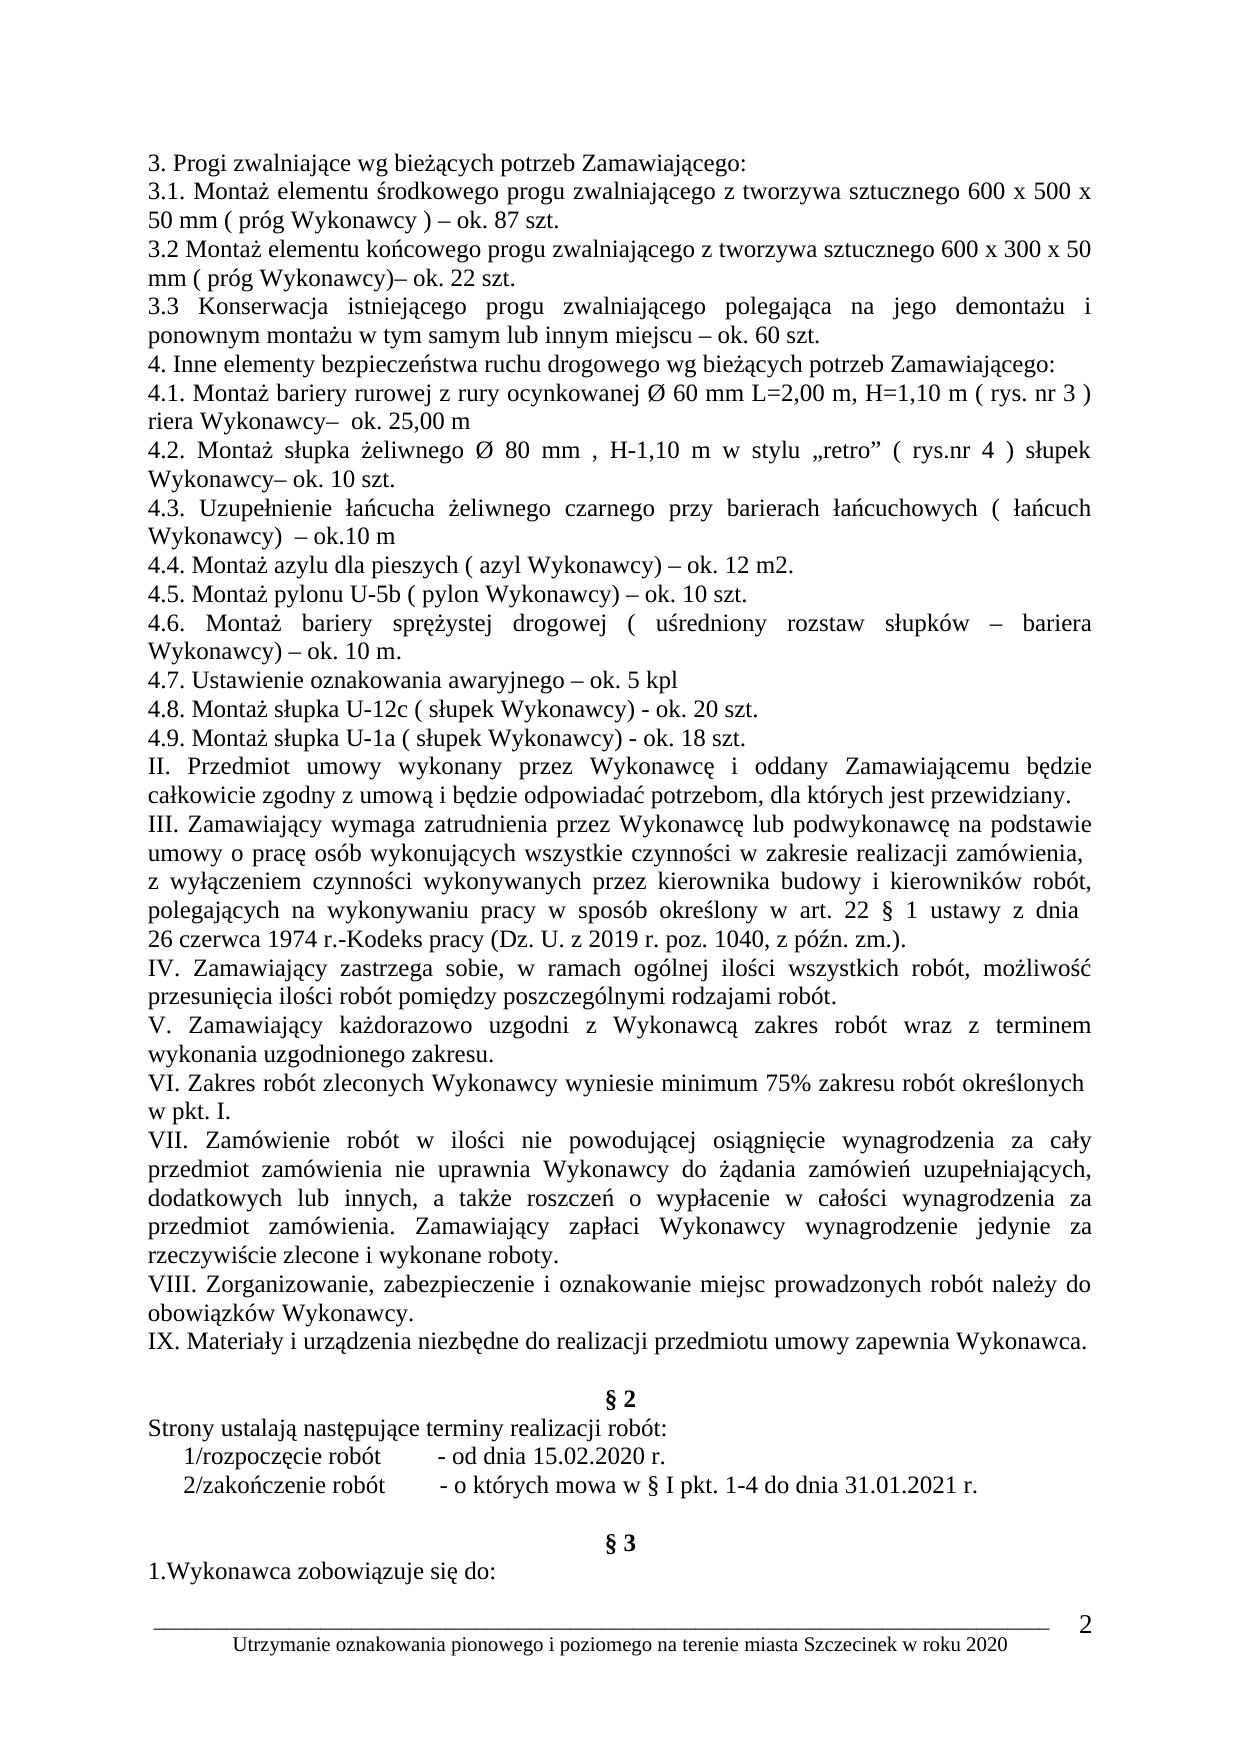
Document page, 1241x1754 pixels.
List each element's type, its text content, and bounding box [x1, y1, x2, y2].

text VII. Zamówienie robót w ilości nie powodującej osiągnięcie wynagrodzenia za cały przedmiot zamówienia nie uprawnia Wykonawcy do żądania zamówień uzupełniających, dodatkowych lub innych, a także roszczeń o wypłacenie w całości wynagrodzenia za przedmiot zamówienia. Zamawiający zapłaci Wykonawcy wynagrodzenie jedynie za rzeczywiście zlecone i wykonane roboty. [148, 1125, 1092, 1269]
text 3. Progi zwalniające wg bieżących potrzeb Zamawiającego: [148, 148, 1092, 176]
text VIII. Zorganizowanie, zabezpieczenie i oznakowanie miejsc prowadzonych robót należy do obowiązków Wykonawcy. [148, 1269, 1092, 1326]
text V. Zamawiający każdorazowo uzgodni z Wykonawcą zakres robót wraz z terminem wykonania uzgodnionego zakresu. [148, 1010, 1092, 1068]
text IX. Materiały i urządzenia niezbędne do realizacji przedmiotu umowy zapewnia Wykonawca. [148, 1326, 1092, 1355]
text 3.3 Konserwacja istniejącego progu zwalniającego polegająca na jego demontażu i ponownym montażu w tym samym lub innym miejscu – ok. 60 szt. [148, 291, 1092, 349]
text 3 [148, 1528, 1092, 1556]
text IV. Zamawiający zastrzega sobie, w ramach ogólnej ilości wszystkich robót, możliwość przesunięcia ilości robót pomiędzy poszczególnymi rodzajami robót. [148, 953, 1092, 1010]
text 3.2 Montaż elementu końcowego progu zwalniającego z tworzywa sztucznego 600 x 300 x ( próg Wykonawcy)– ok. 22 szt. [148, 234, 1092, 291]
text 4.7. Ustawienie oznakowania awaryjnego – ok. 5 kpl [148, 665, 1092, 694]
text 4.4. Montaż azylu dla pieszych ( azyl Wykonawcy) – ok. 12 m2. [148, 550, 1092, 579]
text 4.1. Montaż bariery rurowej z rury ocynkowanej Ø L=2,00 m, H=1,10 m ( rys. nr 3 ) riera Wykonawcy– ok. 25,00 m [148, 378, 1092, 435]
text 1/rozpoczęcie robót - od dnia 15.02.2020 r. [148, 1441, 1092, 1470]
text 4.3. Uzupełnienie łańcucha żeliwnego czarnego przy barierach łańcuchowych ( łańcuch Wykonawcy) – ok.10 m [148, 493, 1092, 550]
text 2/zakończenie robót - o których mowa w § I pkt. 1-4 do dnia 31.01.2021 r. [148, 1470, 1092, 1499]
text 4.8. Montaż słupka U-12c ( słupek Wykonawcy) - ok. 20 szt. [148, 694, 1092, 723]
text 4.9. Montaż słupka U-1a ( słupek Wykonawcy) - ok. 18 szt. [148, 723, 1092, 751]
text 1.Wykonawca zobowiązuje się do: [148, 1556, 1092, 1585]
text III. Zamawiający wymaga zatrudnienia przez Wykonawcę lub podwykonawcę na podstawie umowy o pracę osób wykonujących wszystkie czynności w zakresie realizacji zamówienia, z wyłączeniem czynności wykonywanych przez kierownika budowy i kierowników robót, polegających na wykonywaniu pracy w sposób określony w art. 22 § 1 ustawy z dnia 26 czerwca 1974 r.-Kodeks pracy (Dz. U. z 2019 r. poz. 1040, z późn. zm.). [148, 809, 1092, 953]
text 2 [148, 1384, 1092, 1413]
text 4.5. Montaż pylonu U-5b ( pylon Wykonawcy) – ok. 10 szt. [148, 579, 1092, 608]
text VI. Zakres robót zleconych Wykonawcy wyniesie minimum 75% zakresu robót określonych w pkt. I. [148, 1068, 1092, 1125]
text Strony ustalają następujące terminy realizacji robót: [148, 1413, 1092, 1441]
text II. Przedmiot umowy wykonany przez Wykonawcę i oddany Zamawiającemu będzie całkowicie zgodny z umową i będzie odpowiadać potrzebom, dla których jest przewidziany. [148, 751, 1092, 809]
text 4. Inne elementy bezpieczeństwa ruchu drogowego wg bieżących potrzeb Zamawiającego: [148, 349, 1092, 378]
text 3.1. Montaż elementu środkowego progu zwalniającego z tworzywa sztucznego 600 x 500 x ( próg Wykonawcy ) – ok. 87 szt. [148, 176, 1092, 234]
text 4.6. Montaż bariery sprężystej drogowej ( uśredniony rozstaw słupków – bariera Wykonawcy) – ok. 10 m. [148, 608, 1092, 665]
text 4.2. Montaż słupka żeliwnego Ø , H- w stylu „retro” ( rys.nr 4 ) słupek Wykonawcy– ok. 10 szt. [148, 435, 1092, 493]
